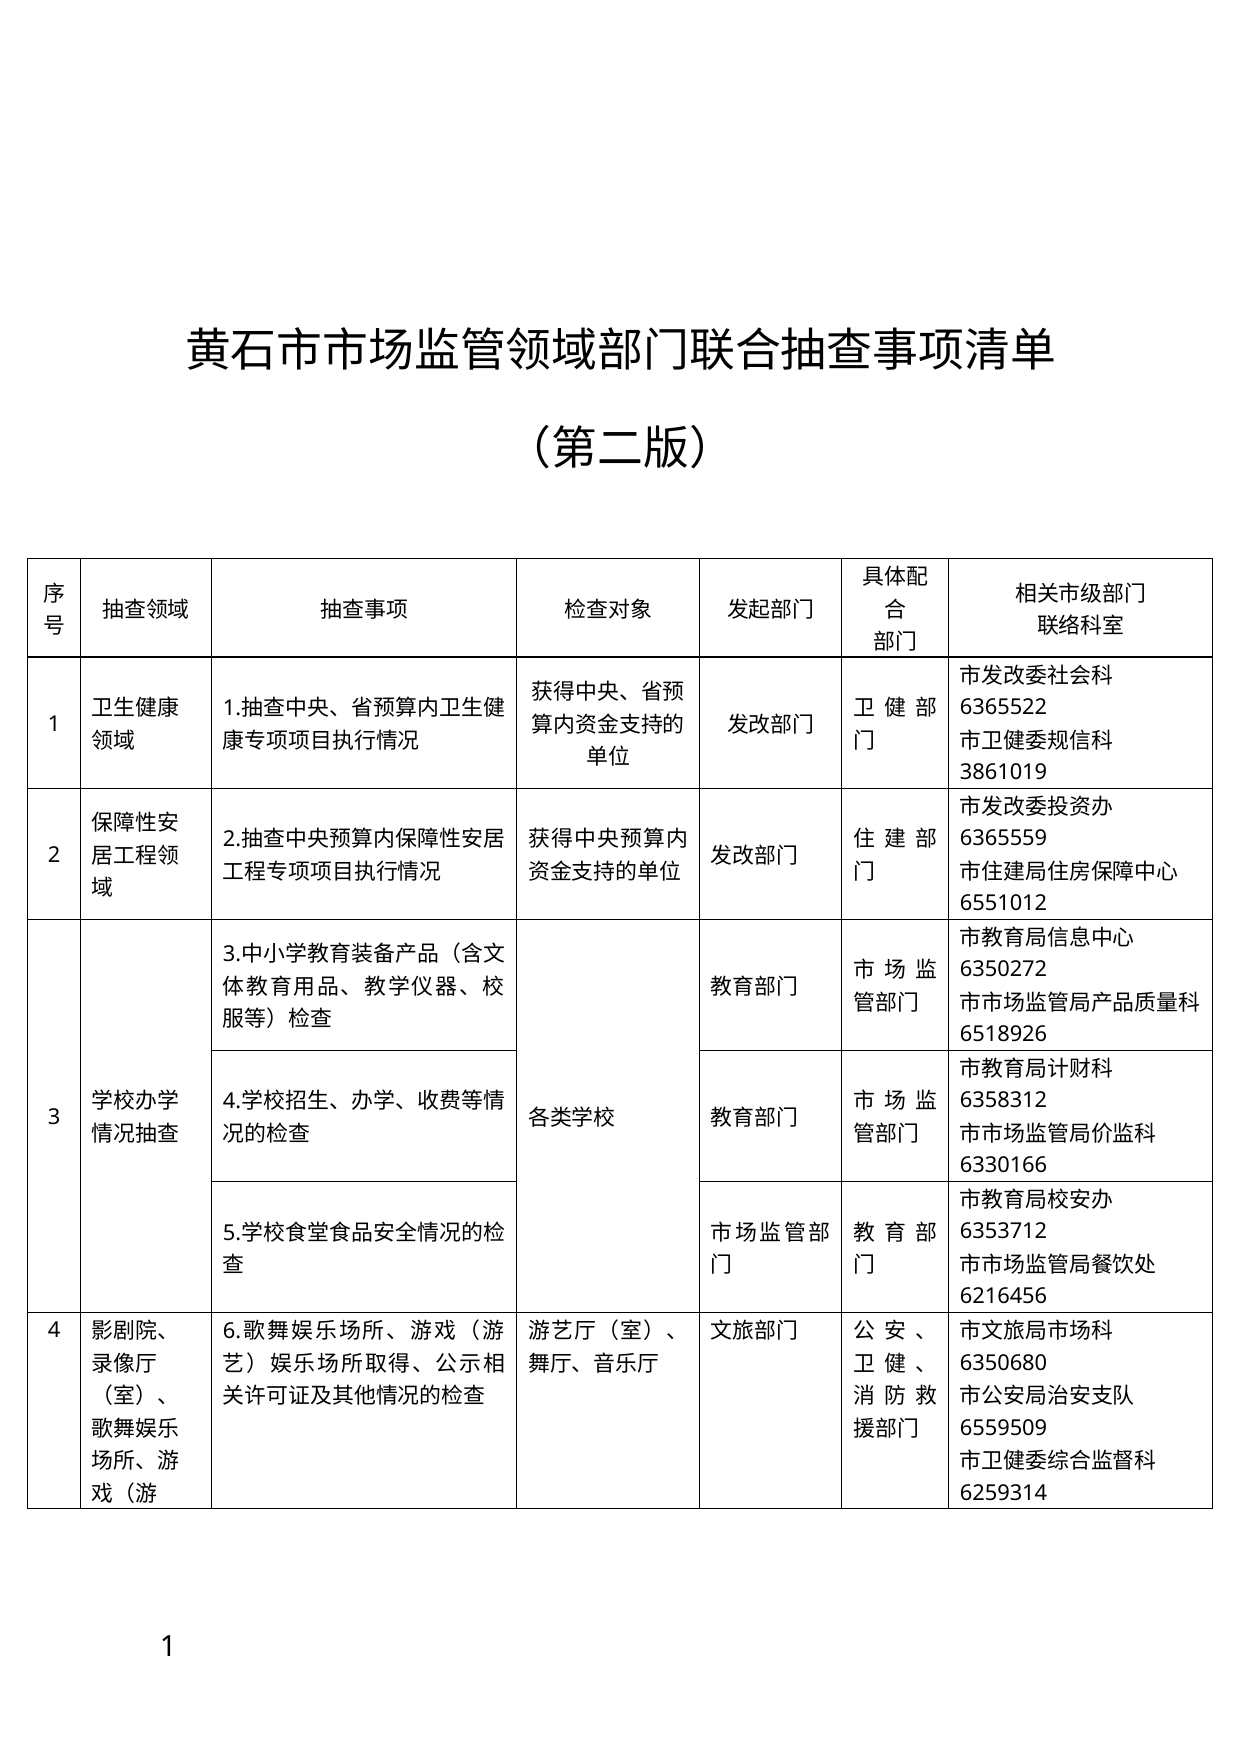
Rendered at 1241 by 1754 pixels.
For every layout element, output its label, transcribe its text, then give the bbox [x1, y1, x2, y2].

table_cell 各类学校 [517, 920, 699, 1312]
table_cell 卫健部门 [842, 658, 948, 787]
table_header 检查对象 [517, 559, 699, 656]
table_header 相关市级部门 联络科室 [949, 559, 1212, 656]
text 黄石市市场监管领域部门联合抽查事项清单（第二版） [159, 298, 1081, 493]
table_cell 教育部门 [700, 1051, 841, 1181]
table_cell 住建部门 [842, 789, 948, 918]
table_cell 市场监管部门 [842, 920, 948, 1049]
table_cell 3 [28, 920, 80, 1312]
table_header 具体配合 部门 [842, 559, 948, 656]
table_cell 4.学校招生、办学、收费等情况的检查 [212, 1051, 516, 1181]
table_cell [949, 1313, 1212, 1508]
table_cell 市发改委投资办6365559 市住建局住房保障中心6551012 [949, 789, 1212, 918]
table_cell 保障性安居工程领域 [81, 789, 211, 918]
table_cell 市场监管部门 [842, 1051, 948, 1181]
table_cell 2.抽查中央预算内保障性安居工程专项项目执行情况 [212, 789, 516, 918]
table_cell 2 [28, 789, 80, 918]
table_cell 市发改委社会科6365522 市卫健委规信科3861019 [949, 658, 1212, 787]
table_cell 教育部门 [842, 1182, 948, 1312]
table_cell 获得中央、省预算内资金支持的单位 [517, 658, 699, 787]
table_cell 发改部门 [700, 658, 841, 787]
table_cell 1 [28, 658, 80, 787]
table_cell 卫生健康领域 [81, 658, 211, 787]
table_cell 文旅部门 [700, 1313, 841, 1508]
table_cell 发改部门 [700, 789, 841, 918]
table_cell 市教育局计财科6358312 市市场监管局价监科6330166 [949, 1051, 1212, 1181]
table_cell 5.学校食堂食品安全情况的检查 [212, 1182, 516, 1312]
table_cell 获得中央预算内资金支持的单位 [517, 789, 699, 918]
table_cell 教育部门 [700, 920, 841, 1049]
table_cell 6.歌舞娱乐场所、游戏（游艺）娱乐场所取得、公示相关许可证及其他情况的检查 [212, 1313, 516, 1508]
table_cell 市教育局校安办6353712 市市场监管局餐饮处6216456 [949, 1182, 1212, 1312]
table_cell 市教育局信息中心6350272 市市场监管局产品质量科6518926 [949, 920, 1212, 1049]
table_cell 4 [28, 1313, 80, 1508]
table_cell 公安、卫健、消防救援部门 [842, 1313, 948, 1508]
table_header 发起部门 [700, 559, 841, 656]
table_header 序号 [28, 559, 80, 656]
table_header 抽查领域 [81, 559, 211, 656]
table_cell 游艺厅（室）、舞厅、音乐厅 [517, 1313, 699, 1508]
table_cell 市场监管部门 [700, 1182, 841, 1312]
table_header 抽查事项 [212, 559, 516, 656]
table_cell 影剧院、录像厅（室）、歌舞娱乐场所、游戏（游艺）娱乐场所经营卫生情况抽查 [81, 1313, 211, 1508]
table_cell 1.抽查中央、省预算内卫生健康专项项目执行情况 [212, 658, 516, 787]
table_cell 学校办学情况抽查 [81, 920, 211, 1312]
table_cell 3.中小学教育装备产品（含文体教育用品、教学仪器、校服等）检查 [212, 920, 516, 1049]
